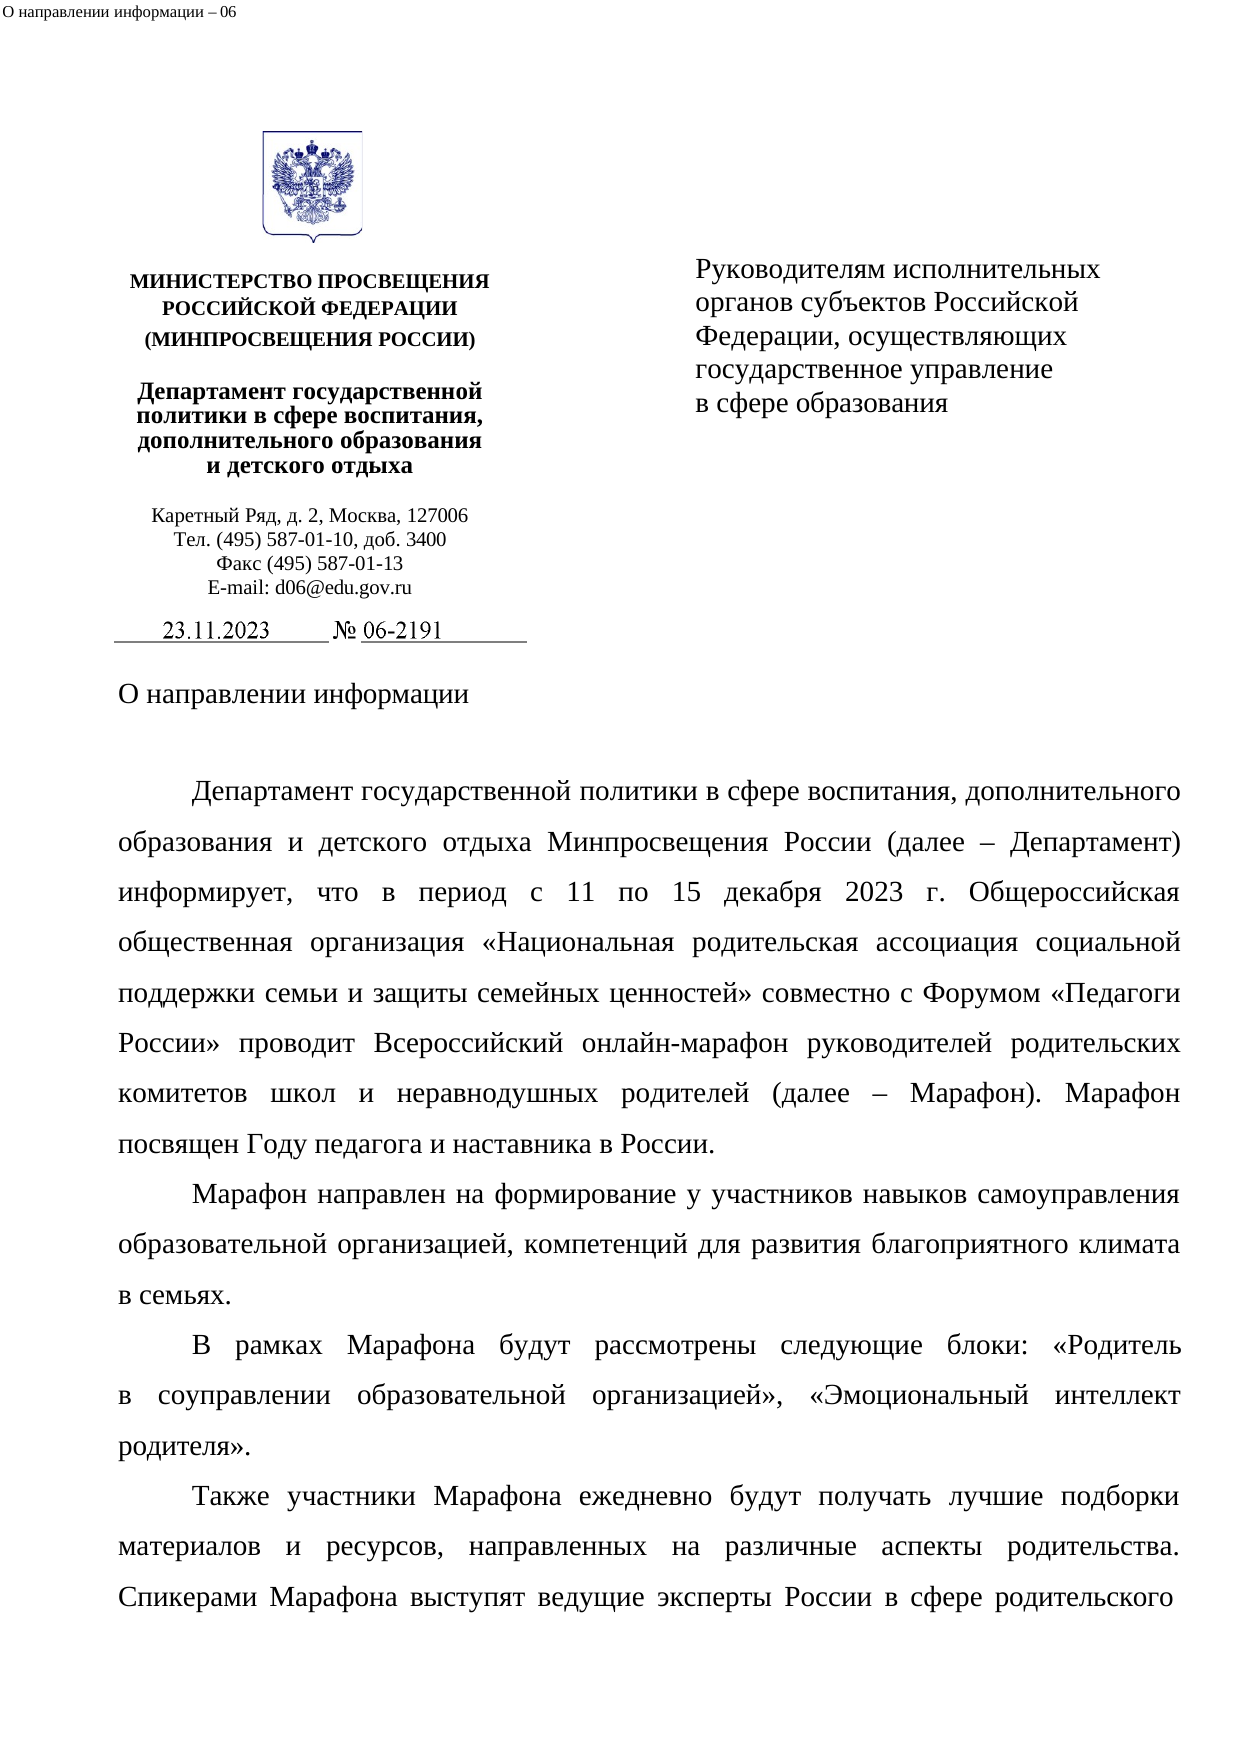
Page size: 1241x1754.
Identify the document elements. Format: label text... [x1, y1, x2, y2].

text В рамках Марафона будут рассмотрены следующие блоки: «Родитель в соуправлении образовательной организацией», «Эмоциональный интеллект родителя». [118, 1327, 1182, 1461]
table_header МИНИСТЕРСТВО ПРОСВЕЩЕНИЯ РОССИЙСКОЙ ФЕДЕРАЦИИ (МИНПРОСВЕЩЕНИЯ РОССИИ) Департамент государственной политики в сфере воспитания, дополнительного образования и детского отдыха Каретный Ряд, д. 2, Москва, 127006 Тел. (495) 587-01-10, доб. 3400 Факс (495) 587-01-13 E-mail: d06@edu.gov.ru № [124, 251, 592, 645]
table_header Руководителям исполнительных органов субъектов Российской Федерации, осуществляющих государственное управление в сфере образования [592, 251, 1106, 645]
text Марафон направлен на формирование у участников навыков самоуправления образовательной организацией, компетенций для развития благоприятного климата в семьях. [118, 1176, 1181, 1310]
picture [112, 617, 527, 648]
text Департамент государственной политики в сфере воспитания, дополнительного образования и детского отдыха Минпросвещения России (далее – Департамент) информирует, что в период с 11 по 15 декабря 2023 г. Общероссийская общественная организация «Национальная родительская ассоциация социальной поддержки семьи и защиты семейных ценностей» совместно с Форумом «Педагоги России» проводит Всероссийский онлайн-марафон руководителей родительских комитетов школ и неравнодушных родителей (далее – Марафон). Марафон посвящен Году педагога и наставника в России. [118, 773, 1182, 1159]
text О направлении информации [118, 677, 1198, 710]
picture [262, 131, 363, 243]
text Также участники Марафона ежедневно будут получать лучшие подборки материалов и ресурсов, направленных на различные аспекты родительства. Спикерами Марафона выступят ведущие эксперты России в сфере родительского [118, 1478, 1181, 1612]
